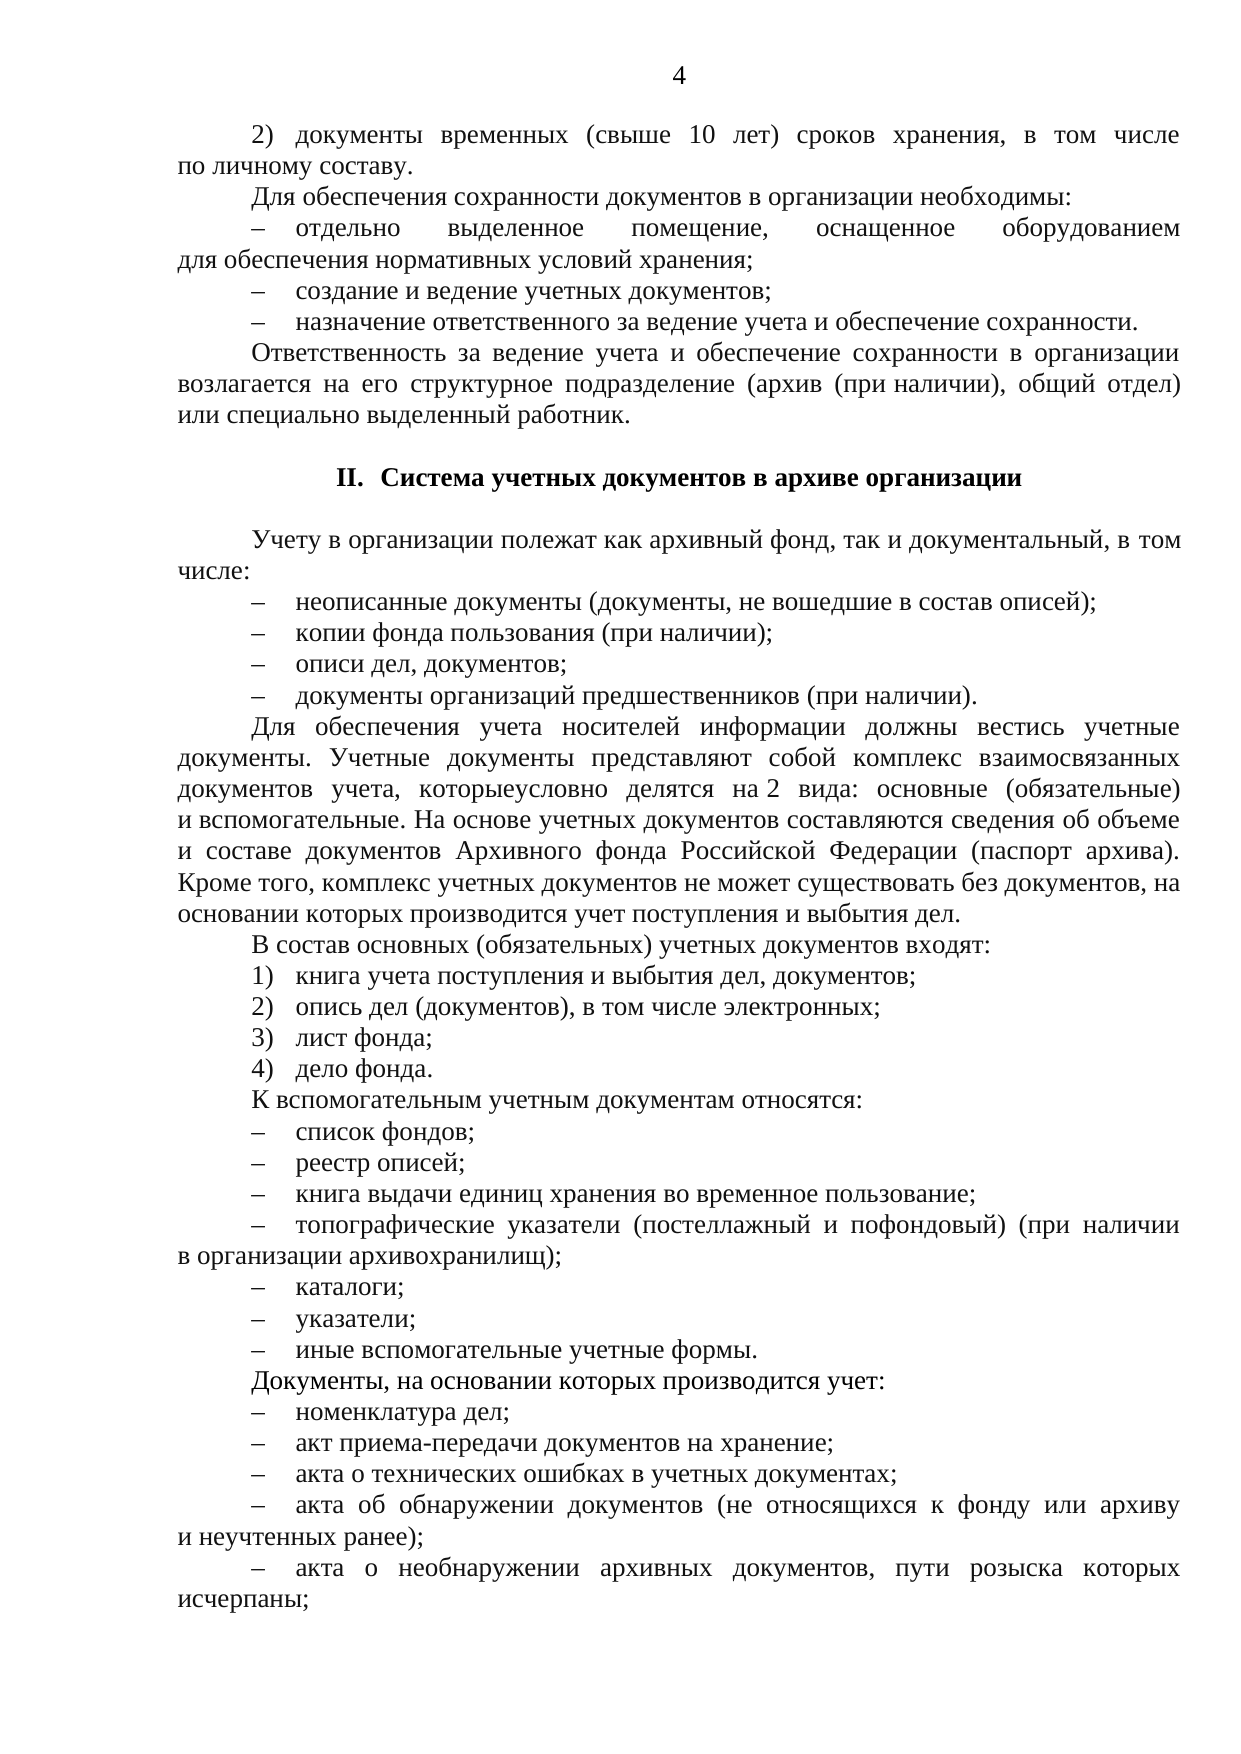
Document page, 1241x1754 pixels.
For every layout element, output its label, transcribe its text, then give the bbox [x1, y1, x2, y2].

list создание и ведение учетных документов; [177, 274, 1181, 305]
list документы организаций предшественников (при наличии). [177, 679, 1181, 710]
list отдельно выделенное помещение, оснащенное оборудованием для обеспечения нормативных условий хранения; [177, 212, 1181, 274]
list Система учетных документов в архиве организации [177, 461, 1181, 492]
list неописанные документы (документы, не вошедшие в состав описей); [177, 585, 1181, 616]
list акта о технических ошибках в учетных документах; [177, 1457, 1181, 1488]
list назначение ответственного за ведение учета и обеспечение сохранности. [177, 305, 1181, 336]
list указатели; [177, 1302, 1181, 1333]
text Документы, на основании которых производится учет: [177, 1364, 1181, 1395]
list реестр описей; [177, 1146, 1181, 1177]
list Ответственность за ведение учета и обеспечение сохранности в организации возлагается на его структурное подразделение (архив (при наличии), общий отдел) или специально выделенный работник. [177, 336, 1181, 429]
list описи дел, документов; [177, 648, 1181, 679]
list акта об обнаружении документов (не относящихся к фонду или архиву и неучтенных ранее); [177, 1488, 1181, 1551]
list акт приема-передачи документов на хранение; [177, 1426, 1181, 1457]
list топографические указатели (постеллажный и пофондовый) (при наличии в организации архивохранилищ); [177, 1208, 1181, 1271]
list книга учета поступления и выбытия дел, документов; [177, 959, 1181, 990]
list документы временных (свыше 10 лет) сроков хранения, в том числе по личному составу. [177, 118, 1181, 180]
list каталоги; [177, 1271, 1181, 1302]
list книга выдачи единиц хранения во временное пользование; [177, 1177, 1181, 1208]
list опись дел (документов), в том числе электронных; [177, 990, 1181, 1021]
list акта о необнаружении архивных документов, пути розыска которых исчерпаны; [177, 1551, 1181, 1613]
list Для обеспечения сохранности документов в организации необходимы: [177, 180, 1181, 212]
list Для обеспечения учета носителей информации должны вестись учетные документы. Учетные документы представляют собой комплекс взаимосвязанных документов учета, которыеусловно делятся на 2 вида: основные (обязательные) и вспомогательные. На основе учетных документов составляются сведения об объеме и составе документов Архивного фонда Российской Федерации (паспорт архива). Кроме того, комплекс учетных документов не может существовать без документов, на основании которых производится учет поступления и выбытия дел. [177, 710, 1181, 928]
list дело фонда. [177, 1052, 1181, 1084]
list иные вспомогательные учетные формы. [177, 1333, 1181, 1364]
list Учету в организации полежат как архивный фонд, так и документальный, в том числе: [177, 523, 1181, 585]
list лист фонда; [177, 1021, 1181, 1052]
list список фондов; [177, 1115, 1181, 1146]
list В состав основных (обязательных) учетных документов входят: [177, 928, 1181, 959]
list копии фонда пользования (при наличии); [177, 616, 1181, 648]
list номенклатура дел; [177, 1395, 1181, 1426]
list К вспомогательным учетным документам относятся: [177, 1084, 1181, 1115]
